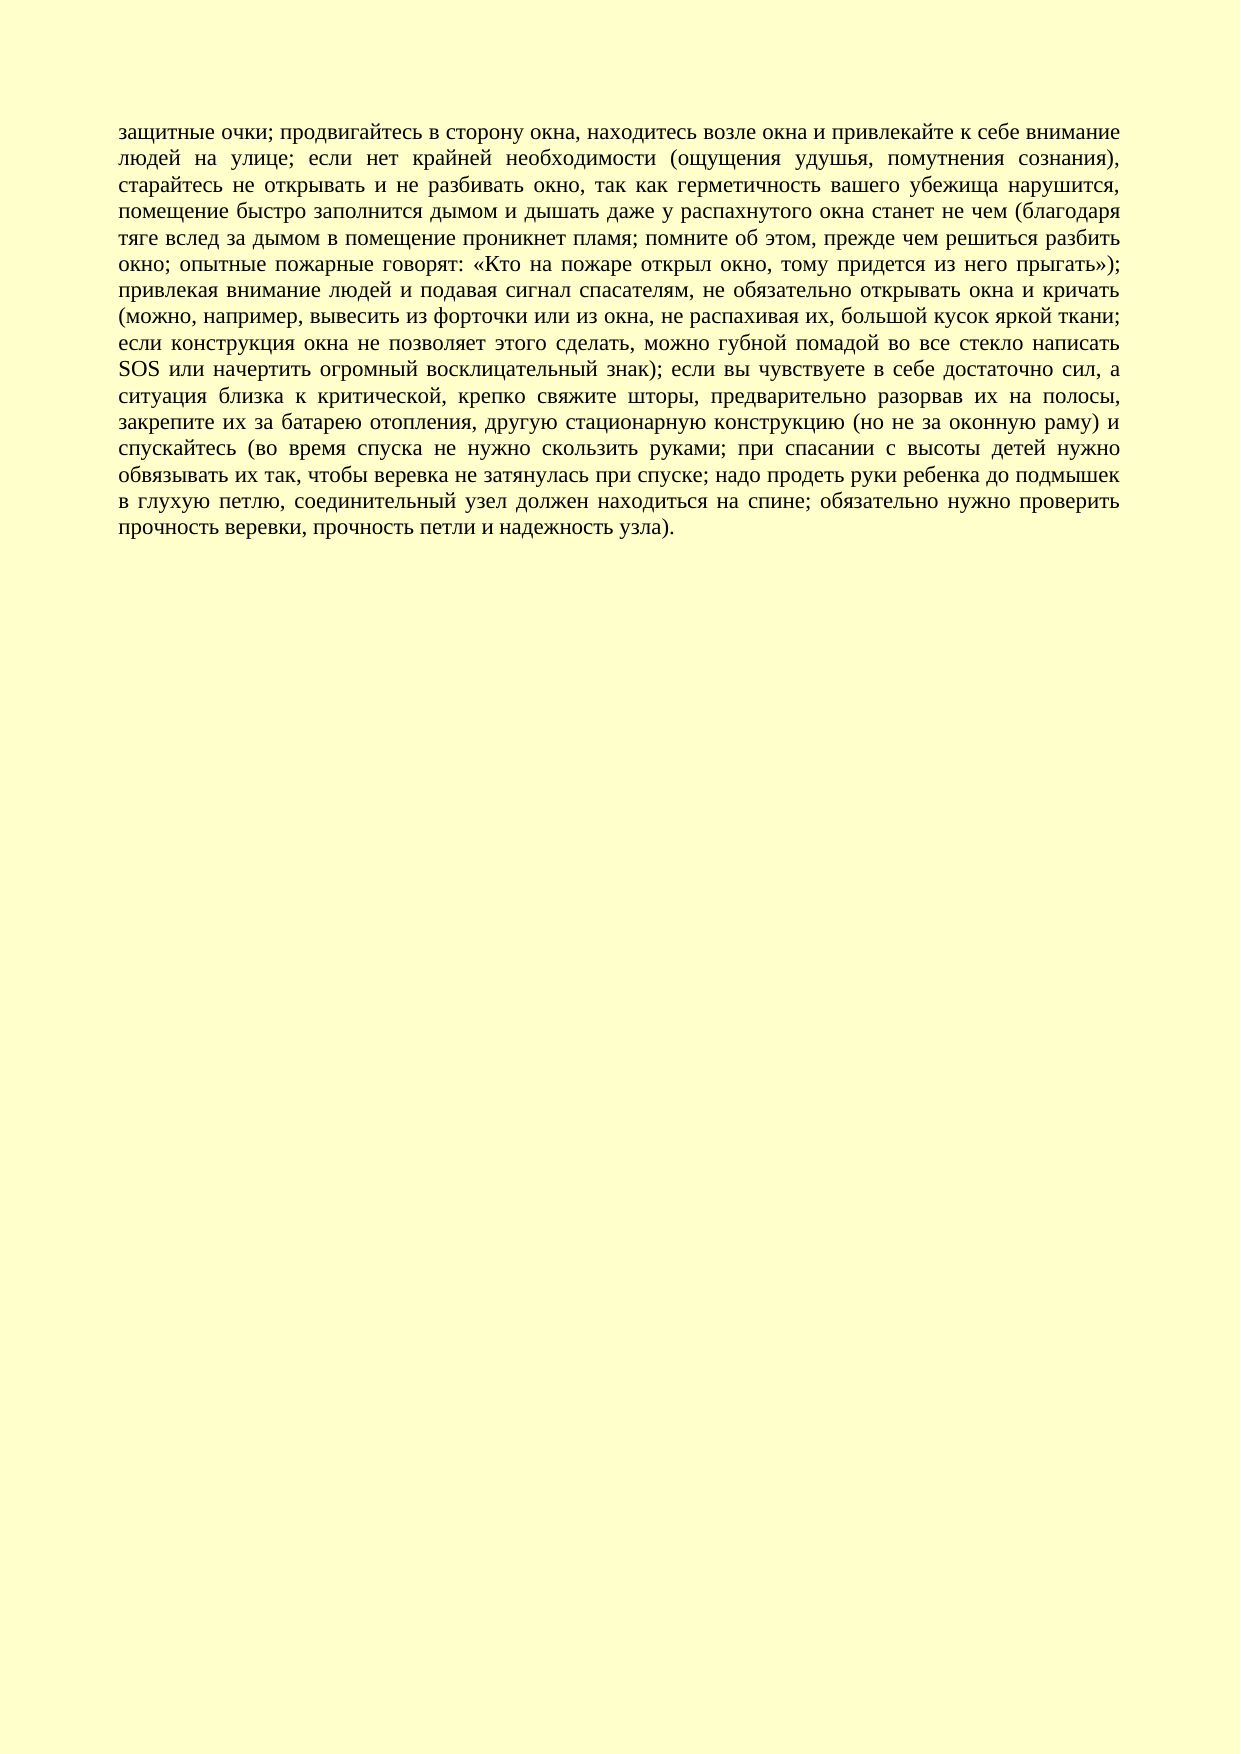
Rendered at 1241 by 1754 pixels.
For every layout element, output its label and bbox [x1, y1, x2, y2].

text [118, 118, 1122, 540]
